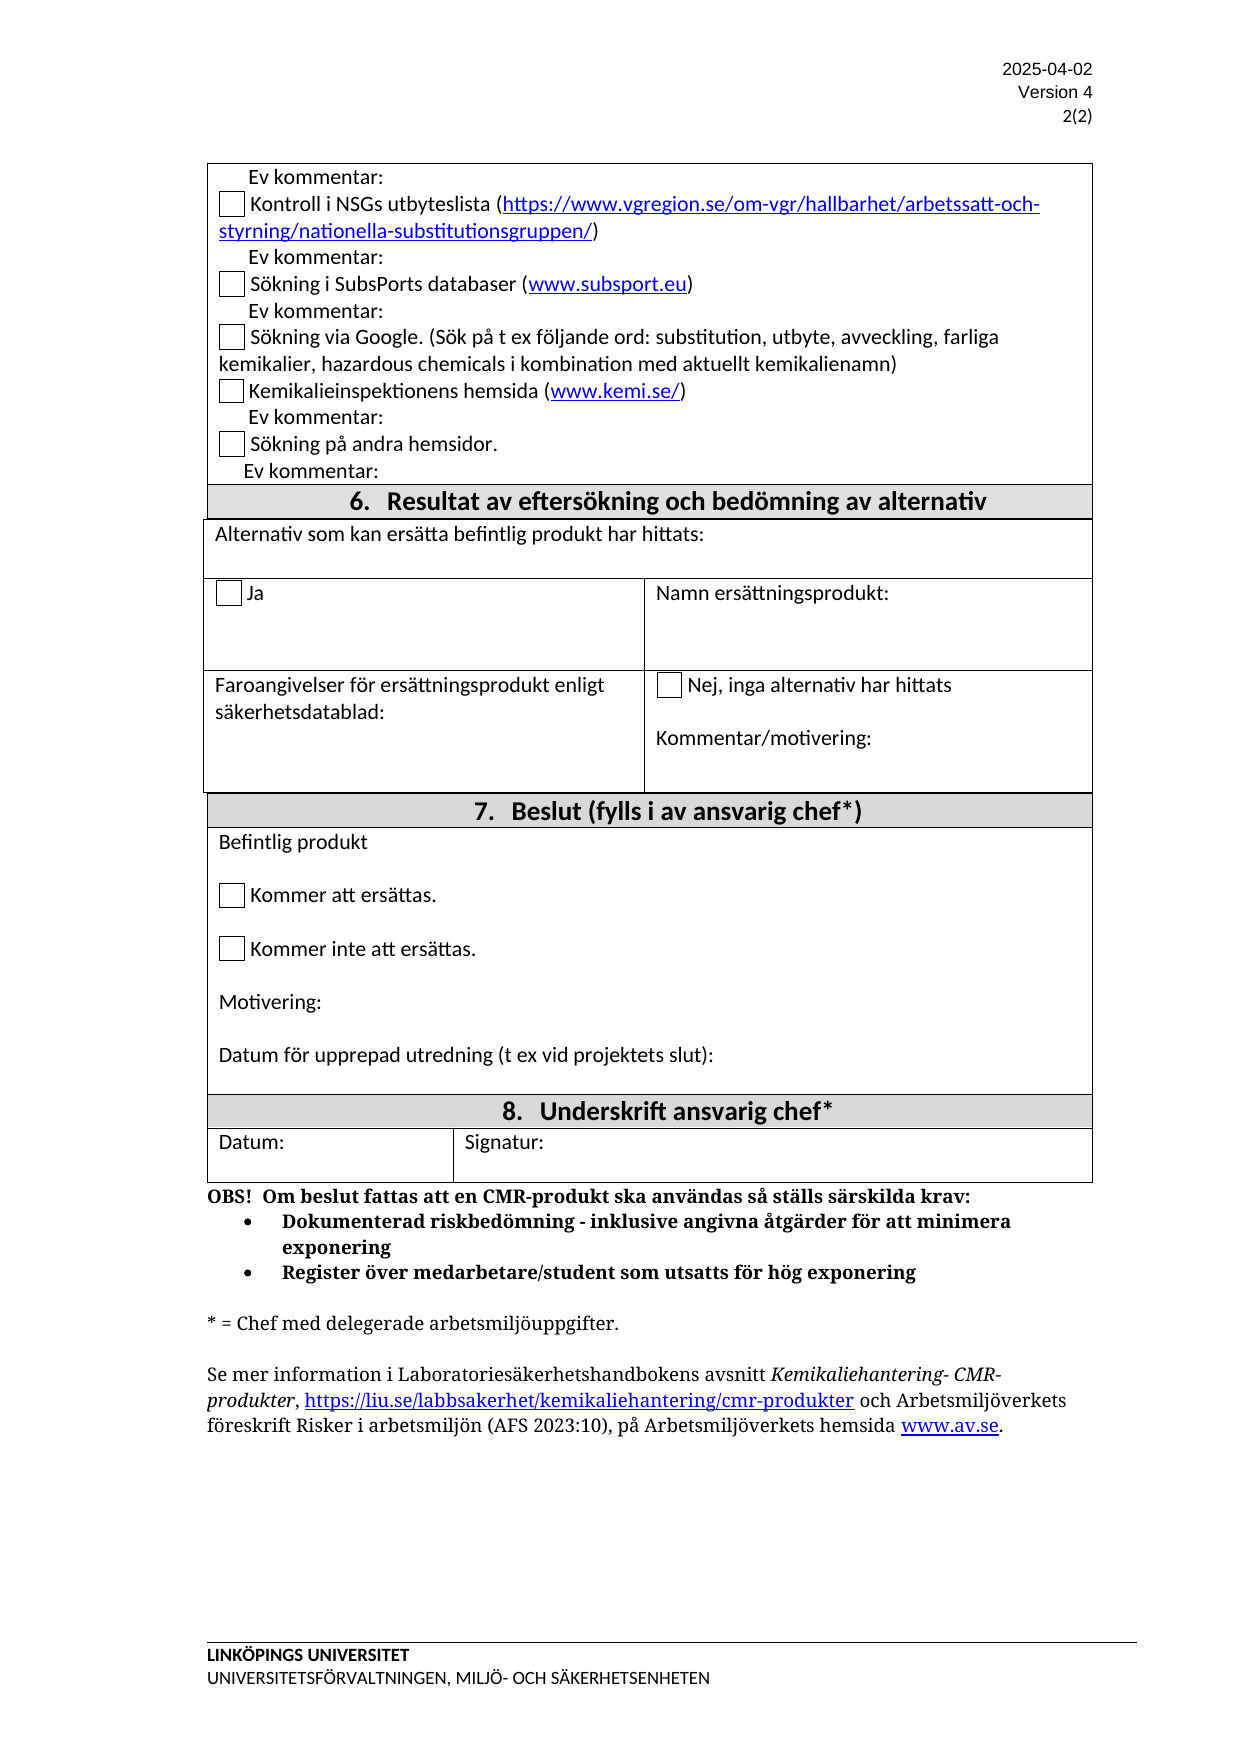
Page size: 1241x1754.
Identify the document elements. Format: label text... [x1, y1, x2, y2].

text * = Chef med delegerade arbetsmiljöuppgifter. [207, 1311, 1092, 1336]
text OBS! Om beslut fattas att en CMR-produkt ska användas så ställs särskilda krav: [207, 1183, 1092, 1208]
table_cell Nej, inga alternativ har hittats Kommentar/motivering: [645, 671, 1092, 792]
table_cell Befintlig produkt Kommer att ersättas. Kommer inte att ersättas. Motivering: Datum för upprepad utredning (t ex vid projektets slut): [208, 828, 1092, 1093]
table_cell Ja [204, 579, 644, 670]
text Se mer information i Laboratoriesäkerhetshandbokens avsnitt Kemikaliehantering- CMR-produkter, https://liu.se/labbsakerhet/kemikaliehantering/cmr-produkter och Arbetsmiljöverkets föreskrift Risker i arbetsmiljön (AFS 2023:10), på Arbetsmiljöverkets hemsida www.av.se. [207, 1362, 1092, 1438]
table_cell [208, 164, 1092, 483]
table_cell Signatur: [454, 1129, 1092, 1182]
table_cell Namn ersättningsprodukt: [645, 579, 1092, 670]
table_cell Resultat av eftersökning och bedömning av alternativ [208, 485, 1092, 518]
table_cell Underskrift ansvarig chef* [208, 1095, 1092, 1127]
table_header Alternativ som kan ersätta befintlig produkt har hittats: [204, 520, 1092, 578]
table_cell Datum: [208, 1129, 453, 1182]
table_cell Faroangivelser för ersättningsprodukt enligt säkerhetsdatablad: [204, 671, 644, 792]
list Dokumenterad riskbedömning - inklusive angivna åtgärder för att minimera exponering [244, 1208, 1092, 1259]
list Register över medarbetare/student som utsatts för hög exponering [244, 1259, 1092, 1285]
table_header Beslut (fylls i av ansvarig chef*) [208, 794, 1092, 827]
